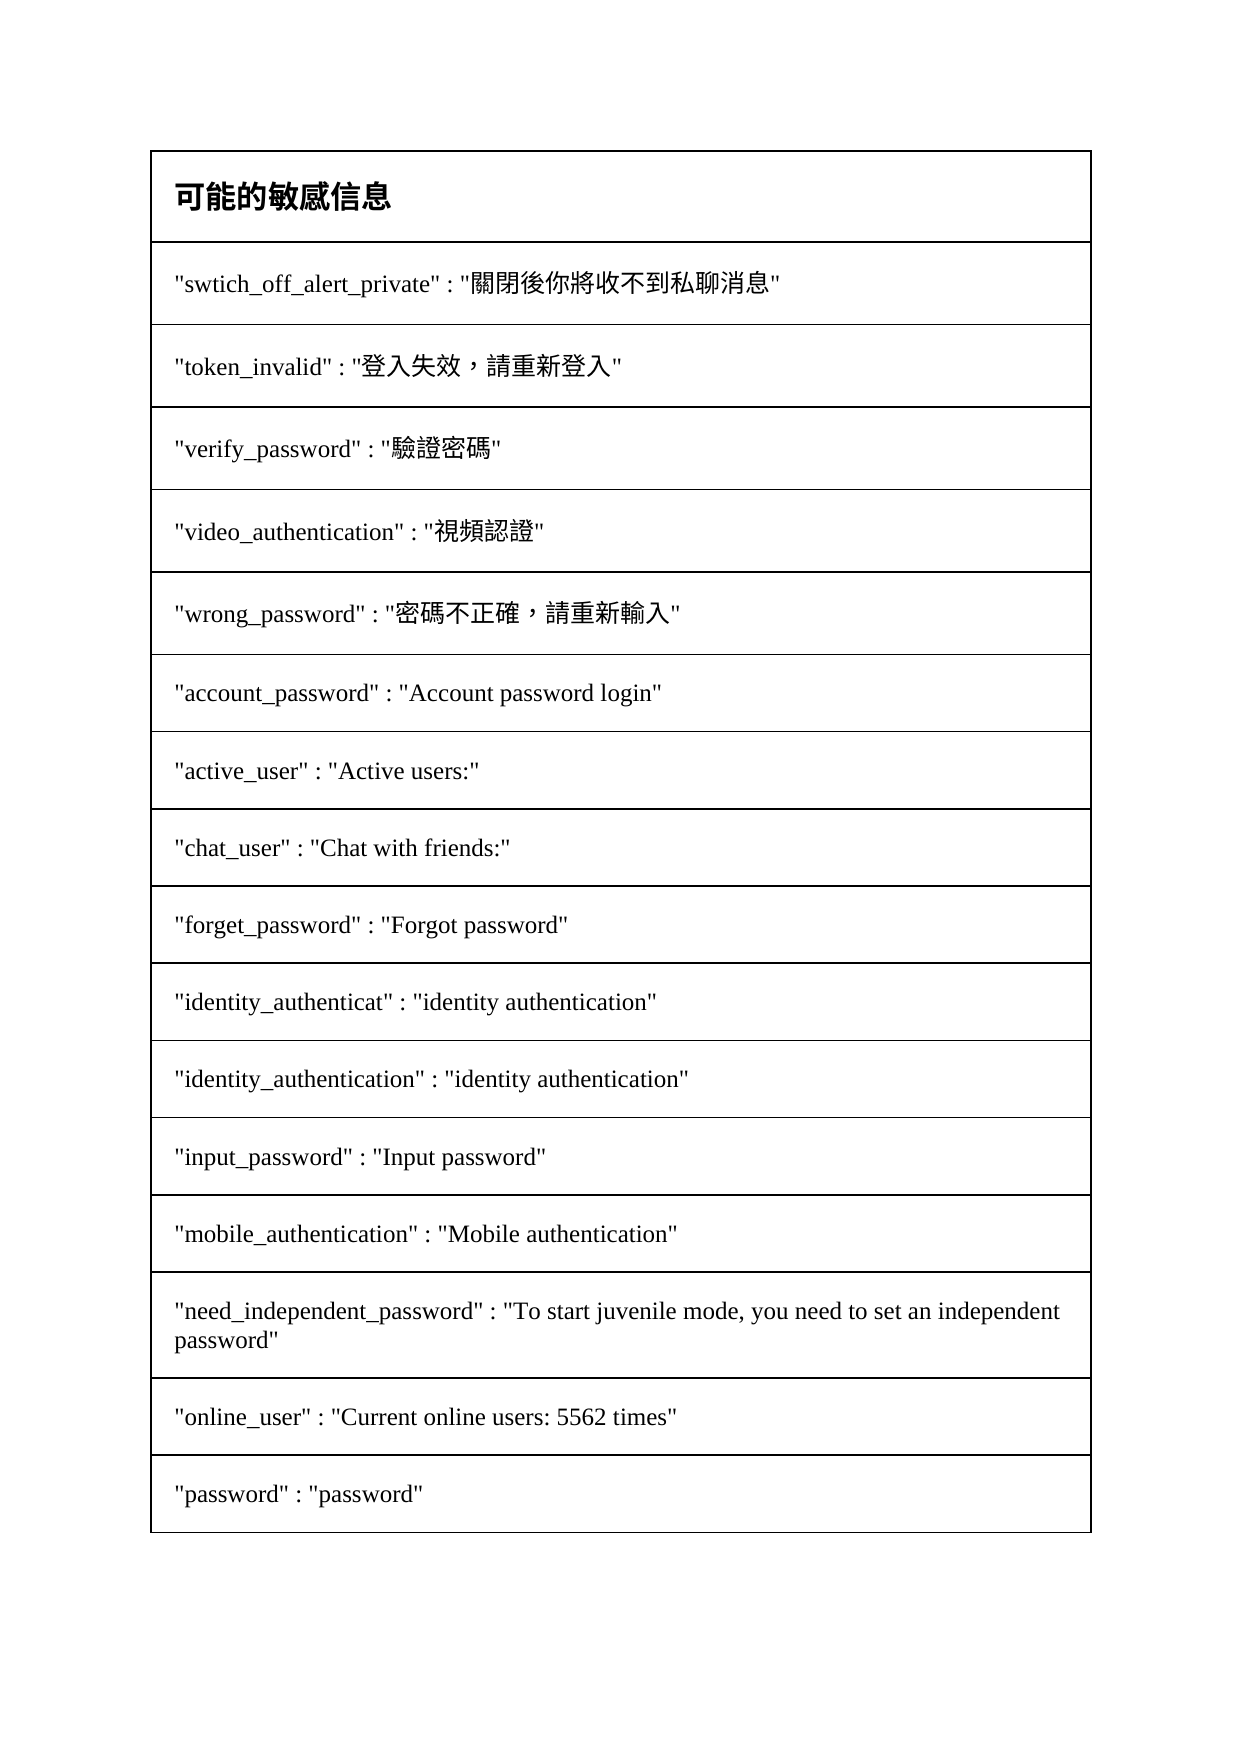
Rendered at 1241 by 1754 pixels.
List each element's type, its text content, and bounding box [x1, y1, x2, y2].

table_cell "identity_authentication" : "identity authentication" [152, 1041, 1090, 1117]
table_cell "swtich_off_alert_private" : "關閉後你將收不到私聊消息" [152, 243, 1090, 323]
table_cell "need_independent_password" : "To start juvenile mode, you need to set an independent password" [152, 1273, 1090, 1377]
table_cell "token_invalid" : "登入失效，請重新登入" [152, 325, 1090, 406]
table_cell "verify_password" : "驗證密碼" [152, 408, 1090, 488]
table_cell "mobile_authentication" : "Mobile authentication" [152, 1196, 1090, 1271]
table_header 可能的敏感信息 [152, 152, 1090, 241]
table_cell "chat_user" : "Chat with friends:" [152, 810, 1090, 885]
table_cell "input_password" : "Input password" [152, 1118, 1090, 1194]
table_cell "password" : "password" [152, 1456, 1090, 1531]
table_cell "wrong_password" : "密碼不正確，請重新輸入" [152, 573, 1090, 653]
table_cell "account_password" : "Account password login" [152, 655, 1090, 731]
table_cell "active_user" : "Active users:" [152, 732, 1090, 808]
table_cell "identity_authenticat" : "identity authentication" [152, 964, 1090, 1039]
table_cell "video_authentication" : "視頻認證" [152, 490, 1090, 571]
table_cell "online_user" : "Current online users: 5562 times" [152, 1379, 1090, 1454]
table_cell "forget_password" : "Forgot password" [152, 887, 1090, 962]
